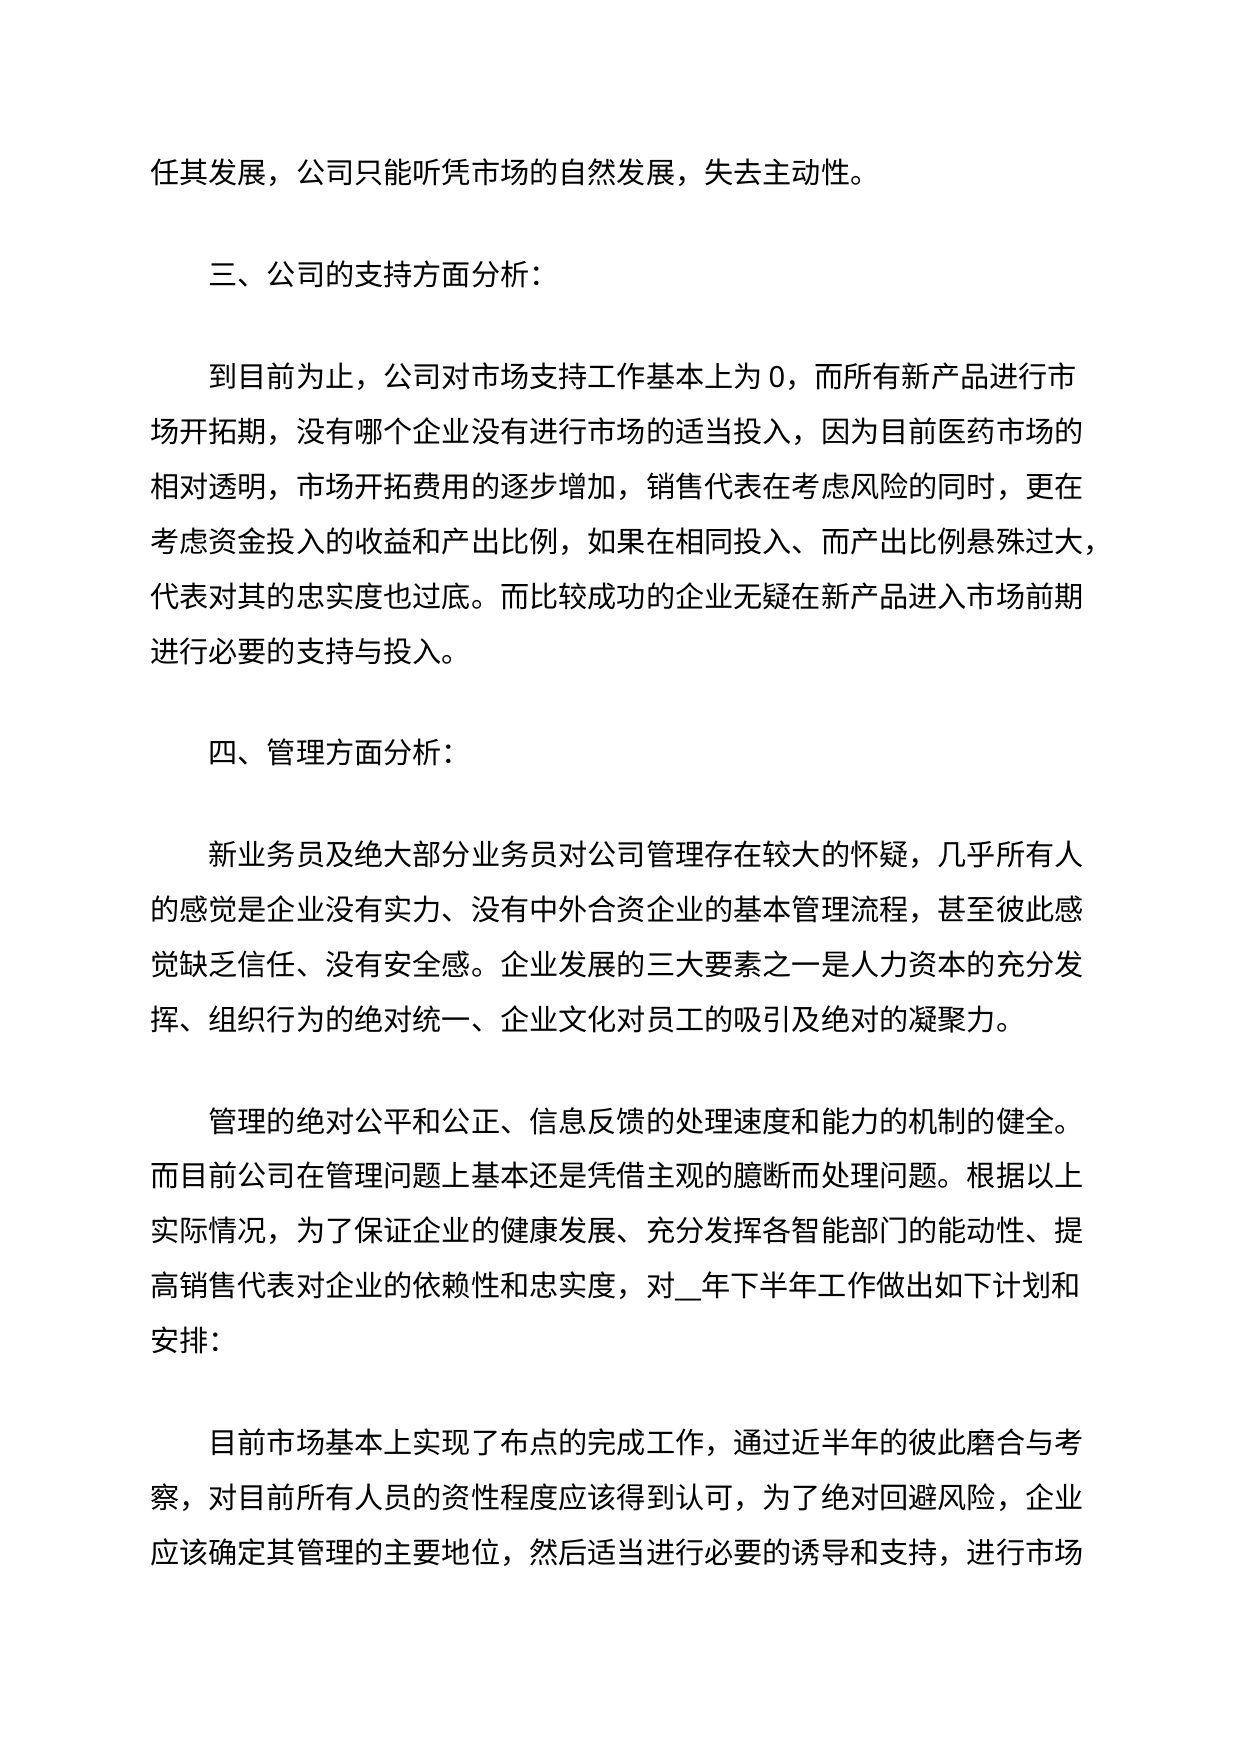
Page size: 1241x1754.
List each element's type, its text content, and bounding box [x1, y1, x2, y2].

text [150, 1419, 1090, 1572]
text 三、公司的支持方面分析： [150, 252, 1090, 294]
text 四、管理方面分析： [150, 730, 1090, 772]
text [150, 150, 1090, 192]
text 管理的绝对公平和公正、信息反馈的处理速度和能力的机制的健全。而目前公司在管理问题上基本还是凭借主观的臆断而处理问题。根据以上实际情况，为了保证企业的健康发展、充分发挥各智能部门的能动性、提高销售代表对企业的依赖性和忠实度，对__年下半年工作做出如下计划和安排： [150, 1098, 1090, 1360]
text 新业务员及绝大部分业务员对公司管理存在较大的怀疑，几乎所有人的感觉是企业没有实力、没有中外合资企业的基本管理流程，甚至彼此感觉缺乏信任、没有安全感。企业发展的三大要素之一是人力资本的充分发挥、组织行为的绝对统一、企业文化对员工的吸引及绝对的凝聚力。 [150, 832, 1090, 1039]
text 到目前为止，公司对市场支持工作基本上为0，而所有新产品进行市场开拓期，没有哪个企业没有进行市场的适当投入，因为目前医药市场的相对透明，市场开拓费用的逐步增加，销售代表在考虑风险的同时，更在考虑资金投入的收益和产出比例，如果在相同投入、而产出比例悬殊过大，代表对其的忠实度也过底。而比较成功的企业无疑在新产品进入市场前期进行必要的支持与投入。 [150, 353, 1090, 670]
